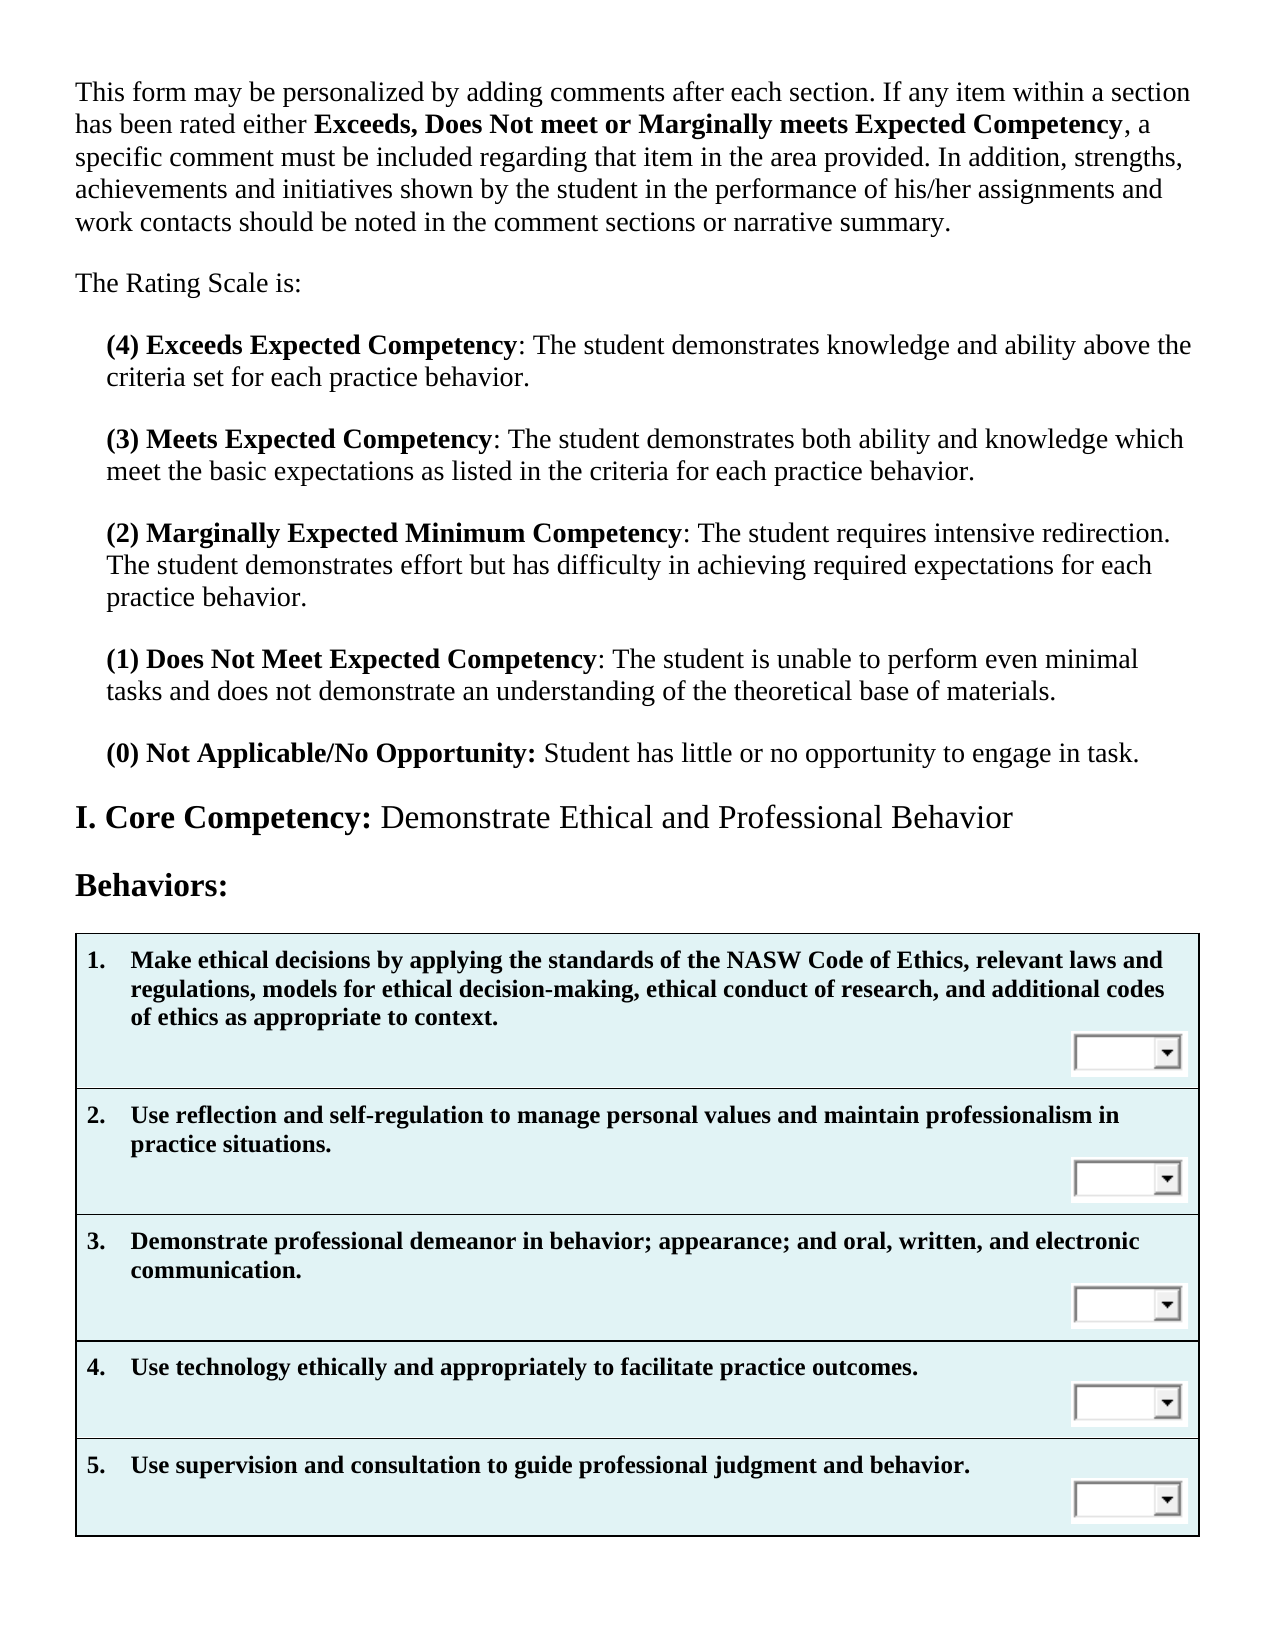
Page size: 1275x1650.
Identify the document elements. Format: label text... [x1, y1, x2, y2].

text (0) Not Applicable/No Opportunity: Student has little or no opportunity to engage in task. [106, 736, 1200, 768]
table_cell 3. Demonstrate professional demeanor in behavior; appearance; and oral, written, and electronic communication. [77, 1215, 1198, 1340]
text This form may be personalized by adding comments after each section. If any item within a section has been rated either Exceeds, Does Not meet or Marginally meets Expected Competency, a specific comment must be included regarding that item in the area provided. In addition, strengths, achievements and initiatives shown by the student in the performance of his/her assignments and work contacts should be noted in the comment sections or narrative summary. [75, 75, 1200, 237]
picture [1071, 1157, 1189, 1203]
text Behaviors: [75, 865, 1200, 903]
text I. Core Competency: Demonstrate Ethical and Professional Behavior [75, 797, 1200, 836]
table_cell 4. Use technology ethically and appropriately to facilitate practice outcomes. [77, 1342, 1198, 1437]
picture [1071, 1478, 1189, 1524]
text (4) Exceeds Expected Competency: The student demonstrates knowledge and ability above the criteria set for each practice behavior. [106, 328, 1200, 392]
picture [1071, 1381, 1189, 1427]
text (3) Meets Expected Competency: The student demonstrates both ability and knowledge which meet the basic expectations as listed in the criteria for each practice behavior. [106, 422, 1200, 486]
table_cell 5. Use supervision and consultation to guide professional judgment and behavior. [77, 1439, 1198, 1535]
table_header 1. Make ethical decisions by applying the standards of the NASW Code of Ethics, relevant laws and regulations, models for ethical decision-making, ethical conduct of research, and additional codes of ethics as appropriate to context. [77, 934, 1198, 1087]
text The Rating Scale is: [75, 266, 1200, 298]
picture [1071, 1031, 1189, 1077]
picture [1071, 1283, 1189, 1329]
text (1) Does Not Meet Expected Competency: The student is unable to perform even minimal tasks and does not demonstrate an understanding of the theoretical base of materials. [106, 642, 1200, 707]
text (2) Marginally Expected Minimum Competency: The student requires intensive redirection. The student demonstrates effort but has difficulty in achieving required expectations for each practice behavior. [106, 516, 1200, 613]
table_cell 2. Use reflection and self-regulation to manage personal values and maintain professionalism in practice situations. [77, 1089, 1198, 1214]
